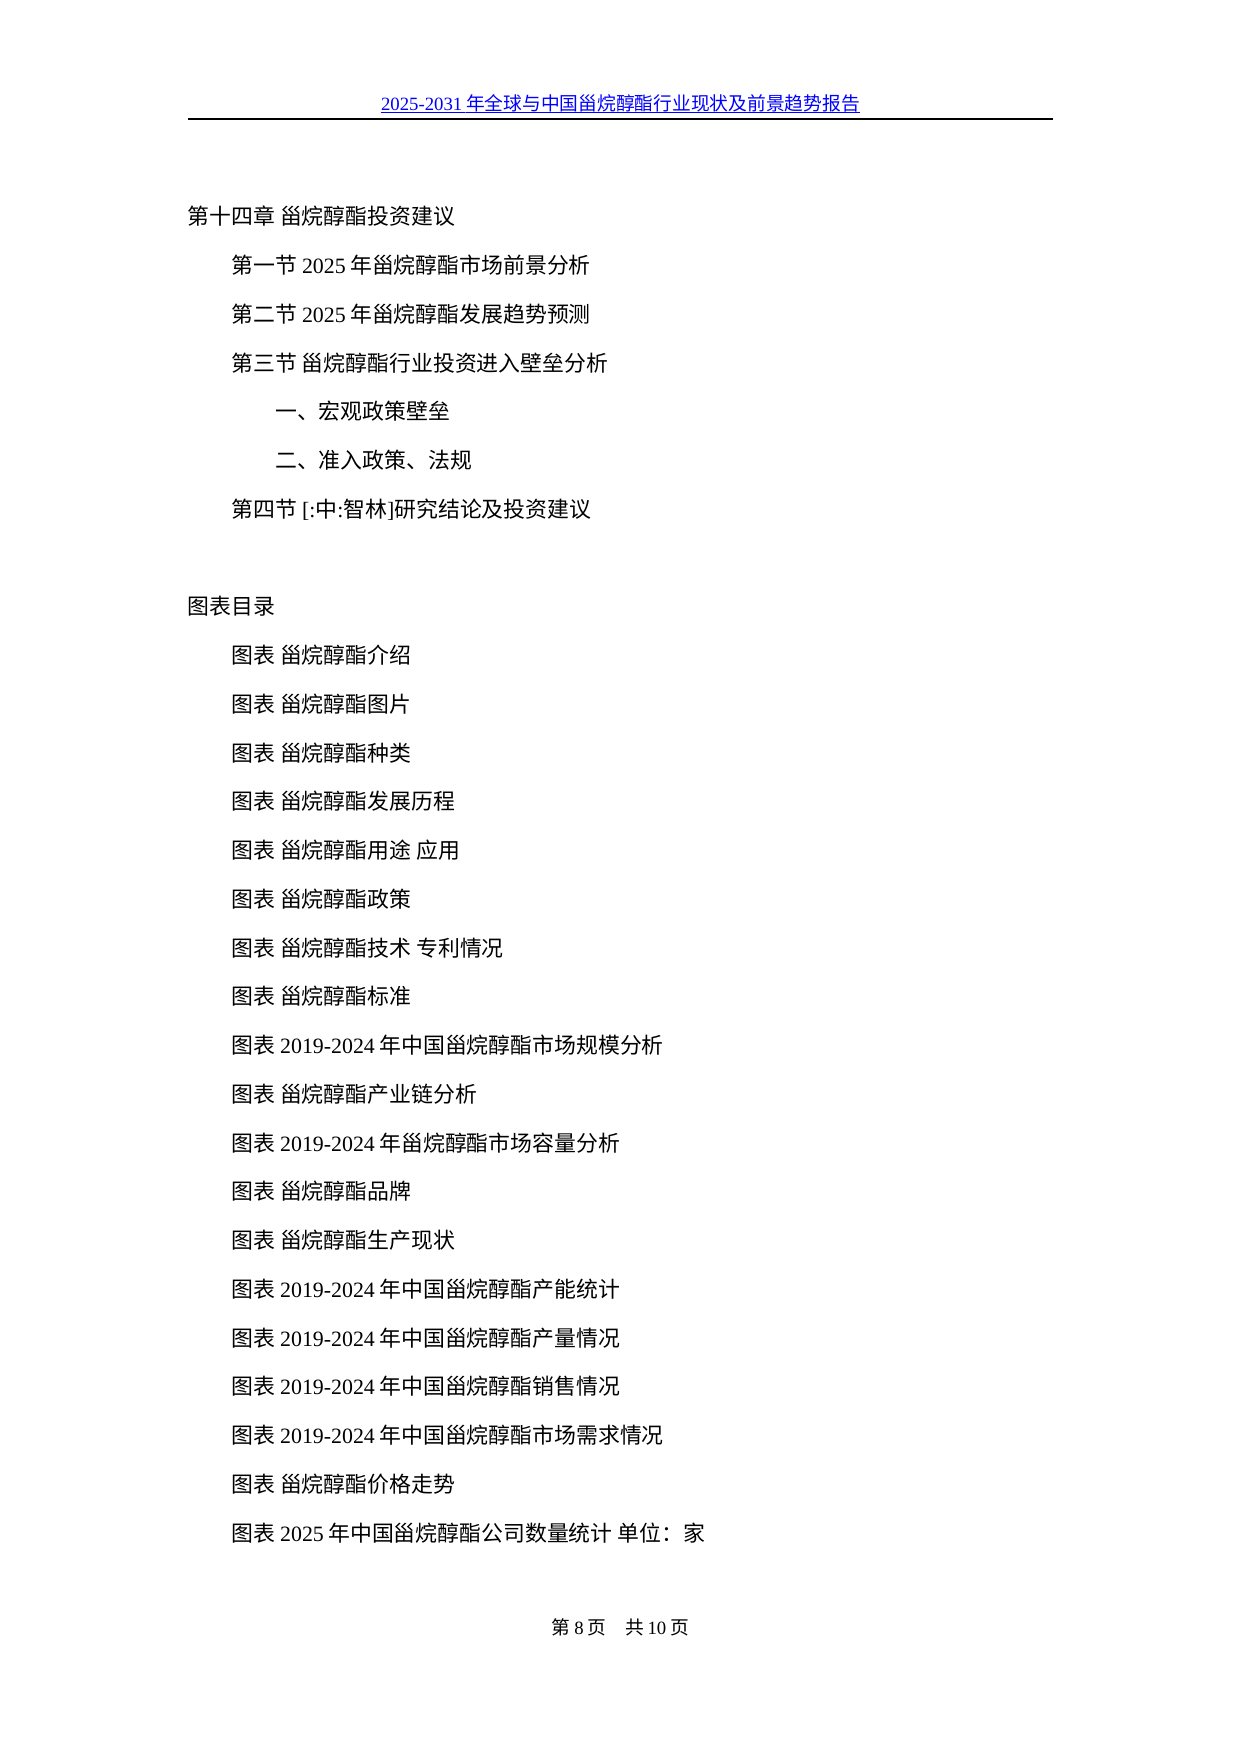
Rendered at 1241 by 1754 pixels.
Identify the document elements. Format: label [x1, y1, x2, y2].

text [187, 150, 1053, 1548]
